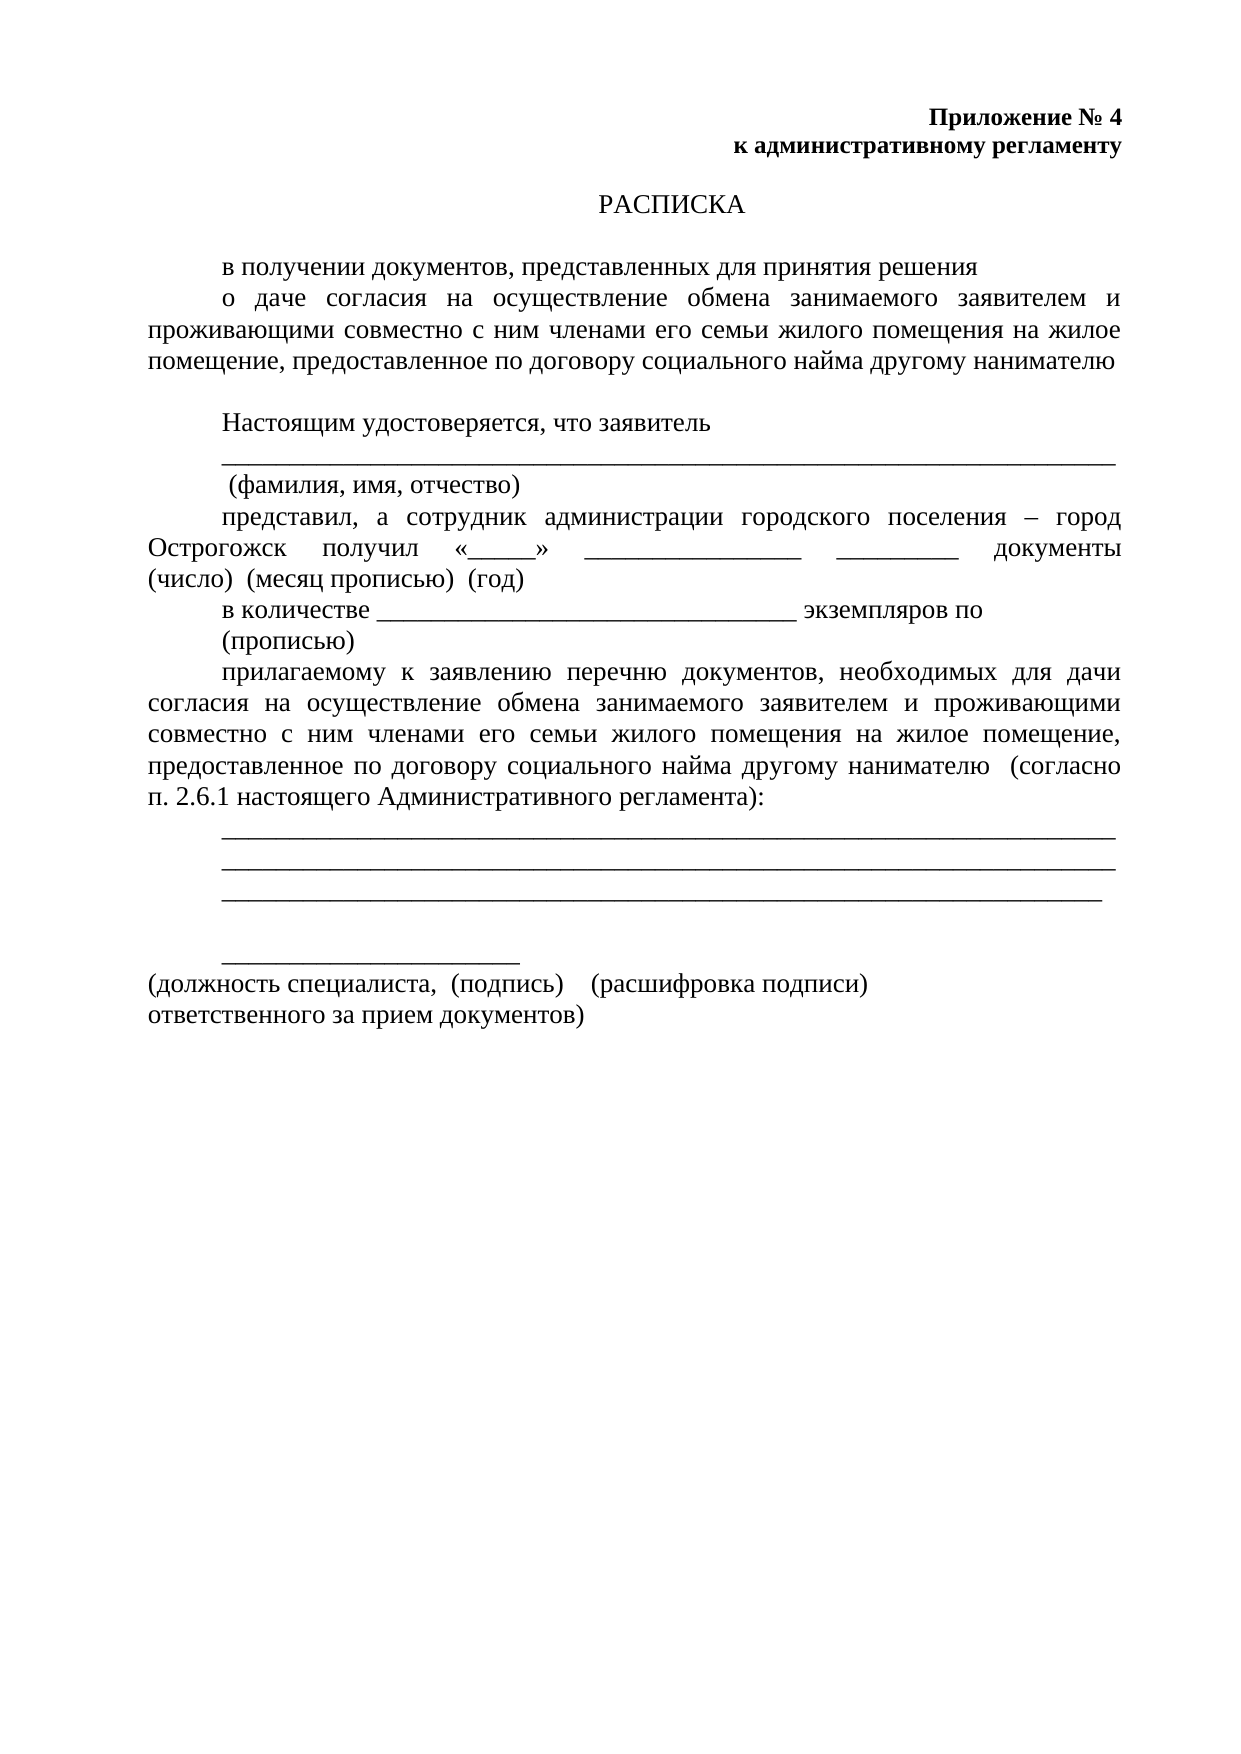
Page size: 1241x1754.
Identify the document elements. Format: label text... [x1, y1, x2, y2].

text (должность специалиста, (подпись) (расшифровка подписи) [148, 967, 1122, 998]
text Приложение № 4 [148, 102, 1122, 131]
text (фамилия, имя, отчество) [148, 468, 1122, 499]
text прилагаемому к заявлению перечню документов, необходимых для дачи согласия на осуществление обмена занимаемого заявителем и проживающими совместно с ним членами его семьи жилого помещения на жилое помещение, предоставленное по договору социального найма другому нанимателю (согласно п. 2.6.1 настоящего Административного регламента): [148, 655, 1122, 811]
text в количестве _______________________________ экземпляров по [148, 593, 1122, 624]
text _________________________________________________________________ [148, 873, 1122, 904]
text __________________________________________________________________ [148, 842, 1122, 873]
text __________________________________________________________________ [148, 811, 1122, 842]
text ответственного за прием документов) [148, 998, 1122, 1029]
text ______________________ [148, 936, 1122, 967]
text представил, а сотрудник администрации городского поселения – город Острогожск получил «_____» ________________ _________ документы (число) (месяц прописью) (год) [148, 499, 1122, 593]
text к административному регламенту [148, 131, 1122, 159]
text Настоящим удостоверяется, что заявитель [148, 406, 1122, 437]
text РАСПИСКА [148, 188, 1122, 219]
text о даче согласия на осуществление обмена занимаемого заявителем и проживающими совместно с ним членами его семьи жилого помещения на жилое помещение, предоставленное по договору социального найма другому нанимателю [148, 282, 1122, 375]
text __________________________________________________________________ [148, 437, 1122, 468]
text в получении документов, представленных для принятия решения [148, 250, 1122, 282]
text (прописью) [148, 624, 1122, 655]
